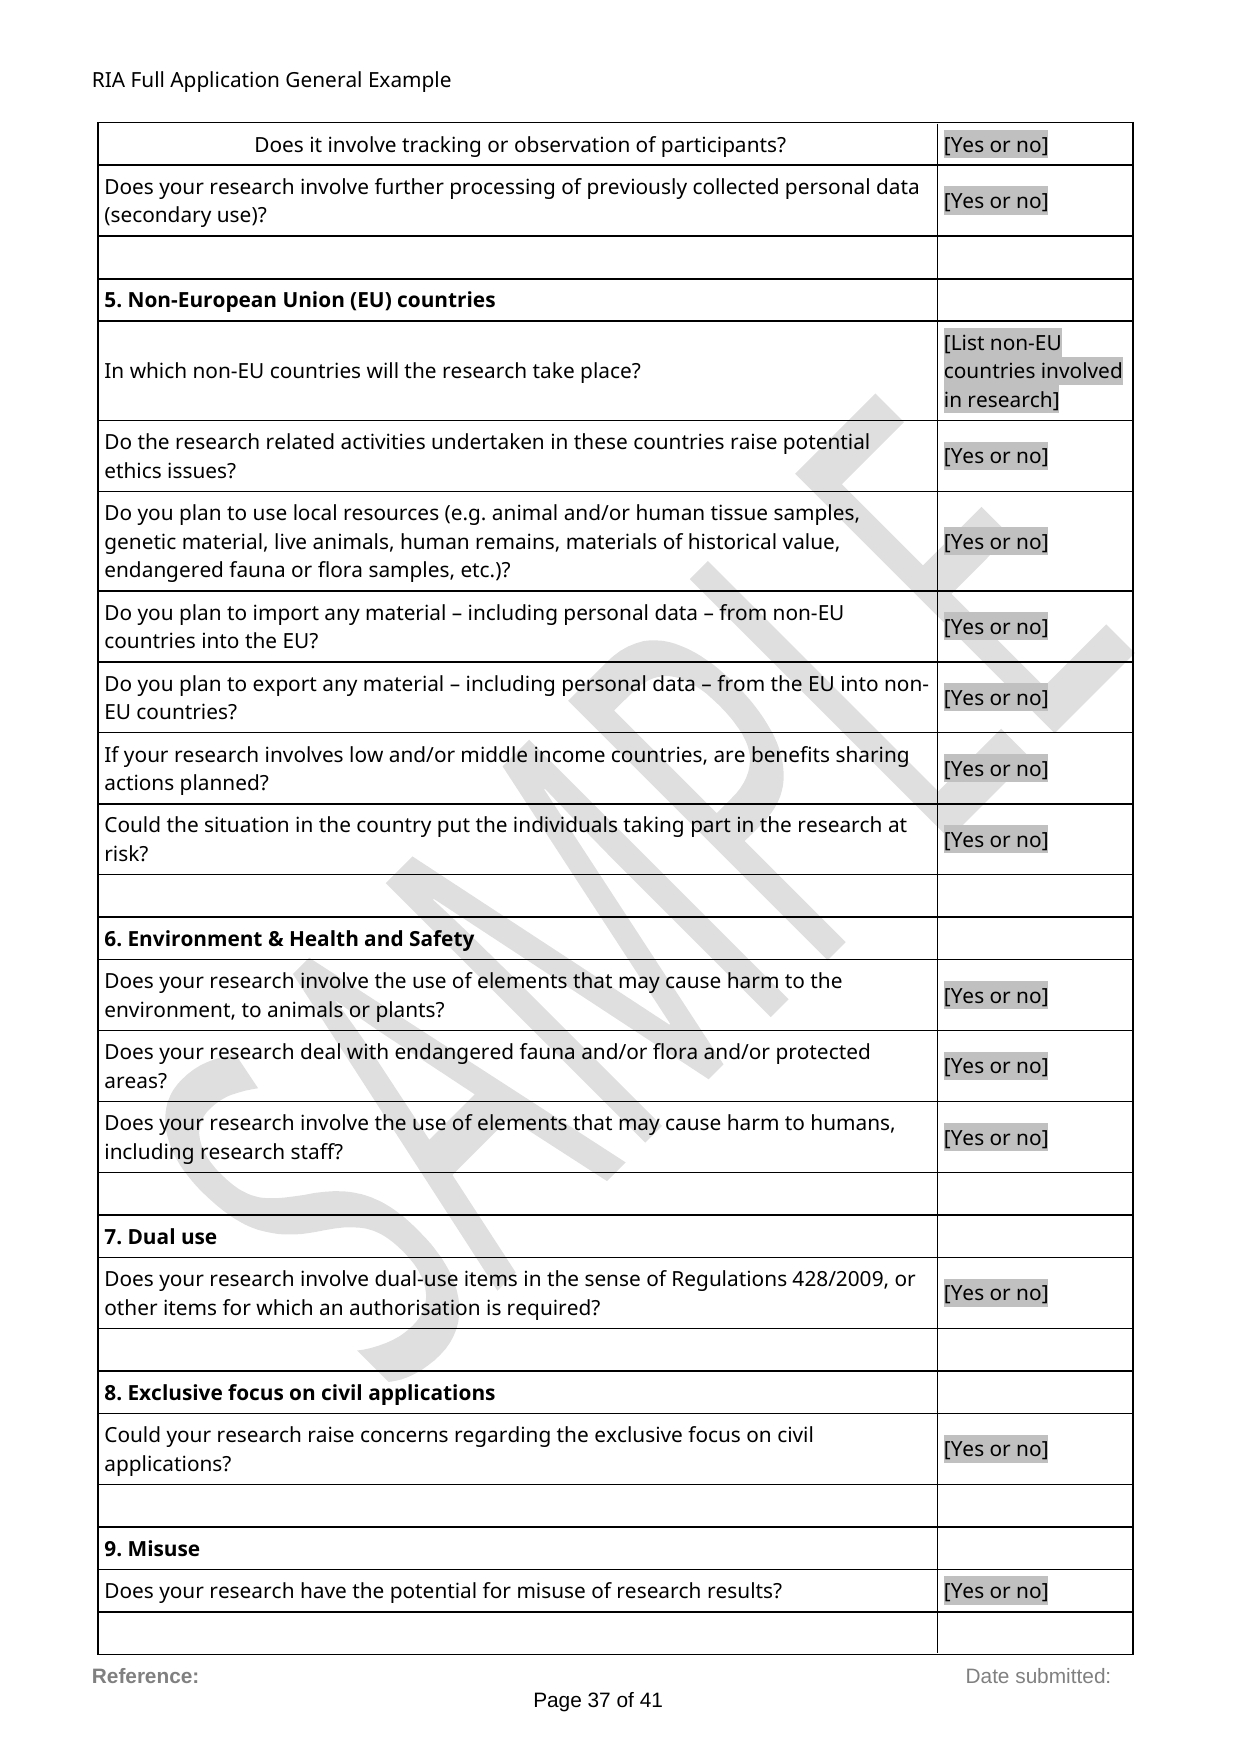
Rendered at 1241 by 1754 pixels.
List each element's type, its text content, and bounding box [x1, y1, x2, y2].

table_cell [938, 1173, 1132, 1214]
table_cell [Yes or no] [938, 1258, 1132, 1327]
table_cell Do the research related activities undertaken in these countries raise potential ethics issues? [99, 421, 937, 491]
table_cell [99, 237, 937, 278]
table_cell Does your research involve dual-use items in the sense of Regulations 428/2009, or other items for which an authorisation is required? [99, 1258, 937, 1327]
table_cell [Yes or no] [938, 492, 1132, 590]
table_cell Do you plan to use local resources (e.g. animal and/or human tissue samples, genetic material, live animals, human remains, materials of historical value, endangered fauna or flora samples, etc.)? [99, 492, 937, 590]
table_cell [Yes or no] [938, 733, 1132, 803]
table_cell Do you plan to import any material – including personal data – from non-EU countries into the EU? [99, 592, 937, 661]
table_cell Does it involve tracking or observation of participants? [99, 123, 937, 164]
table_cell Does your research have the potential for misuse of research results? [99, 1570, 937, 1611]
table_cell [99, 1329, 937, 1370]
table_cell [Yes or no] [938, 166, 1132, 235]
table_cell [938, 1528, 1132, 1568]
table_cell [99, 1173, 937, 1214]
table_cell 7. Dual use [99, 1216, 937, 1257]
table_cell [Yes or no] [938, 1102, 1132, 1172]
table_cell [99, 875, 937, 916]
table_cell 8. Exclusive focus on civil applications [99, 1372, 937, 1412]
table_cell [Yes or no] [938, 421, 1132, 491]
table_cell If your research involves low and/or middle income countries, are benefits sharing actions planned? [99, 733, 937, 803]
table_cell [Yes or no] [938, 805, 1132, 874]
table_cell [938, 1216, 1132, 1257]
table_cell [List non-EU countries involved in research] [938, 322, 1132, 420]
table_cell 5. Non-European Union (EU) countries [99, 280, 937, 320]
table_cell [938, 1485, 1132, 1526]
table_cell Does your research deal with endangered fauna and/or flora and/or protected areas? [99, 1031, 937, 1101]
table_cell [938, 1372, 1132, 1412]
table_cell [938, 1613, 1132, 1653]
table_cell [938, 918, 1132, 959]
table_cell [99, 1485, 937, 1526]
table_cell [Yes or no] [938, 663, 1132, 732]
table_cell [Yes or no] [938, 123, 1132, 164]
table_cell [938, 237, 1132, 278]
table_cell Could your research raise concerns regarding the exclusive focus on civil applications? [99, 1414, 937, 1483]
table_cell Does your research involve the use of elements that may cause harm to humans, including research staff? [99, 1102, 937, 1172]
table_cell In which non-EU countries will the research take place? [99, 322, 937, 420]
table_cell Could the situation in the country put the individuals taking part in the research at risk? [99, 805, 937, 874]
table_cell [Yes or no] [938, 1031, 1132, 1101]
table_cell Does your research involve further processing of previously collected personal data (secondary use)? [99, 166, 937, 235]
table_cell [99, 1613, 937, 1653]
table_cell Does your research involve the use of elements that may cause harm to the environment, to animals or plants? [99, 960, 937, 1030]
table_cell 6. Environment & Health and Safety [99, 918, 937, 959]
table_cell [Yes or no] [938, 1414, 1132, 1483]
table_cell Do you plan to export any material – including personal data – from the EU into non-EU countries? [99, 663, 937, 732]
table_cell 9. Misuse [99, 1528, 937, 1568]
table_cell [938, 875, 1132, 916]
table_cell [Yes or no] [938, 1570, 1132, 1611]
table_cell [938, 280, 1132, 320]
table_cell [Yes or no] [938, 592, 1132, 661]
table_cell [938, 1329, 1132, 1370]
table_cell [Yes or no] [938, 960, 1132, 1030]
